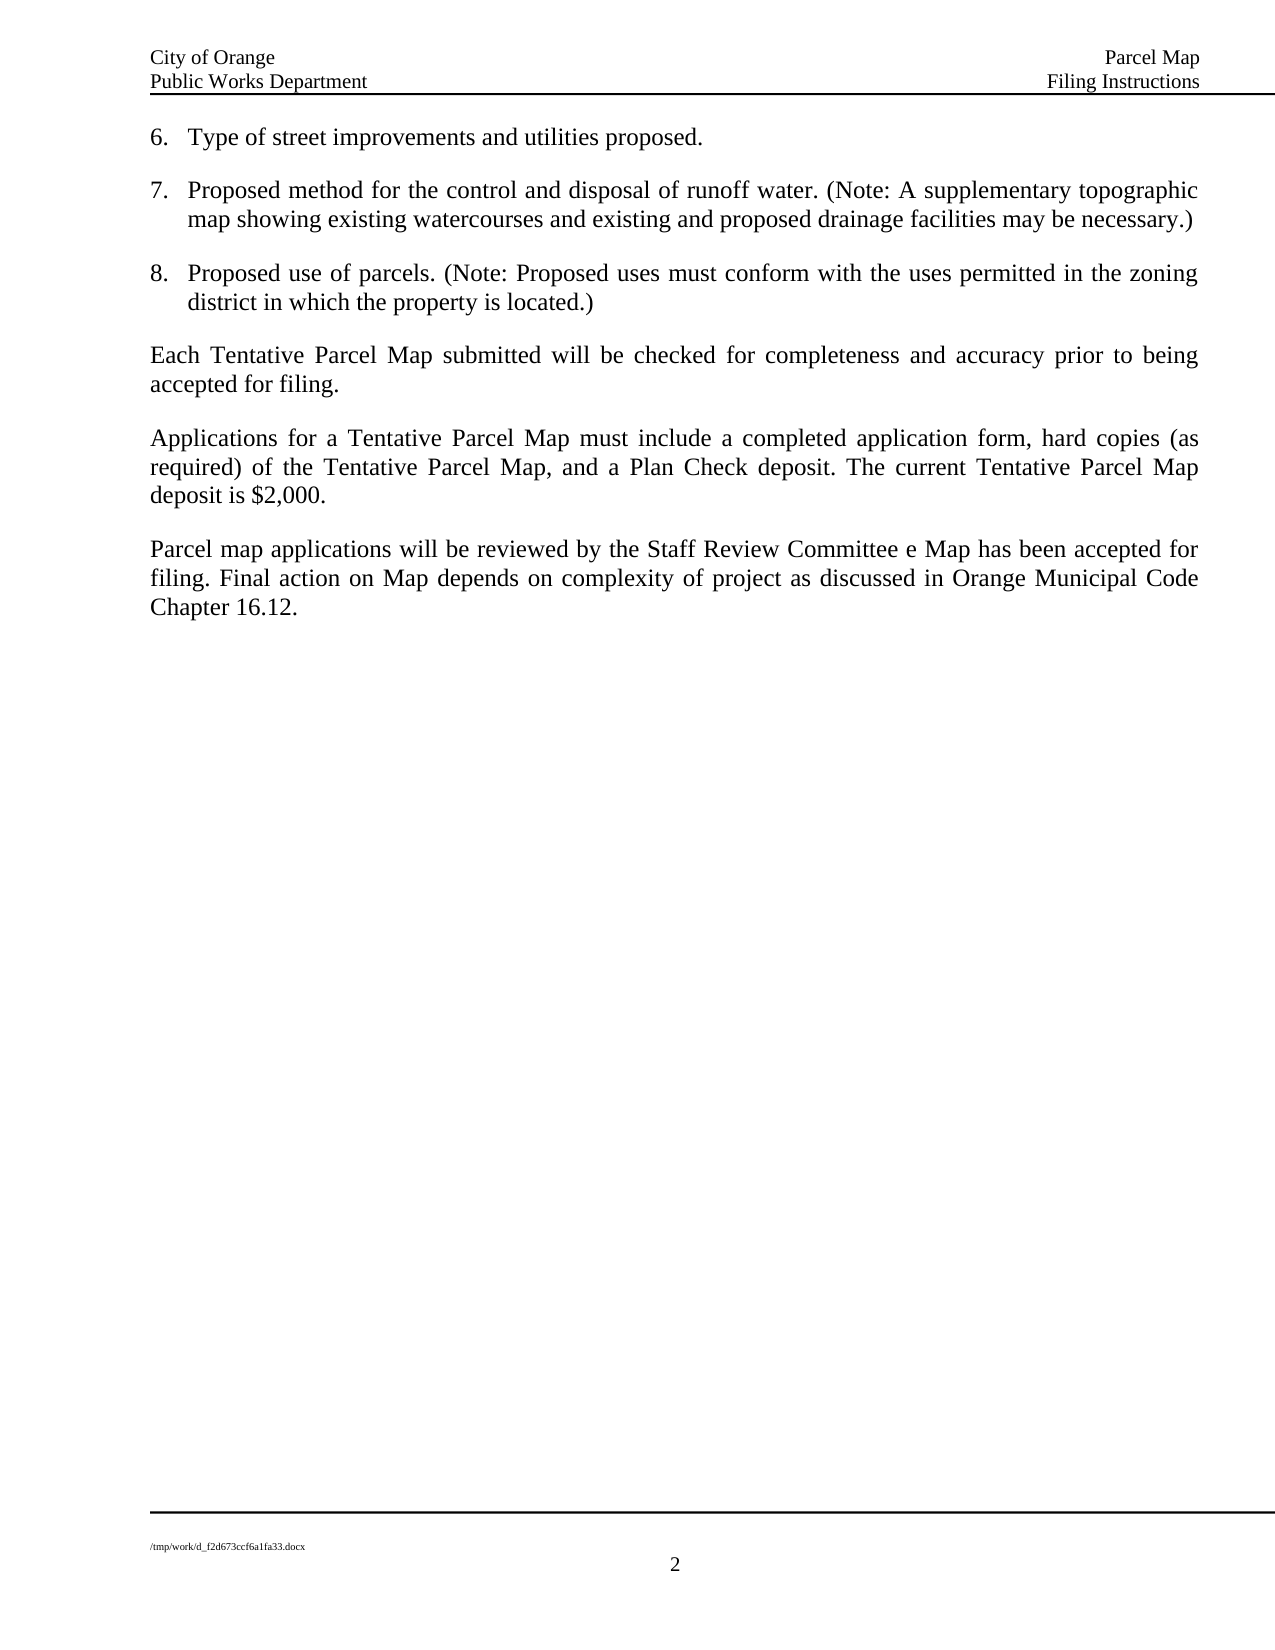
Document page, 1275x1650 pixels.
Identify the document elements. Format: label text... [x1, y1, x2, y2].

text Applications for a Tentative Parcel Map must include a completed application form, hard copies (as required) of the Tentative Parcel Map, and a Plan Check deposit. The current Tentative Parcel Map deposit is $2,000. [150, 423, 1200, 509]
list Proposed method for the control and disposal of runoff water. (Note: A supplementary topographic map showing existing watercourses and existing and proposed drainage facilities may be necessary.) [150, 176, 1200, 233]
text Parcel map applications will be reviewed by the Staff Review Committee e Map has been accepted for filing. Final action on Map depends on complexity of project as discussed in Orange Municipal Code Chapter 16.12. [150, 534, 1200, 621]
list Proposed use of parcels. (Note: Proposed uses must conform with the uses permitted in the zoning district in which the property is located.) [150, 258, 1200, 316]
list Type of street improvements and utilities proposed. [150, 122, 1200, 151]
text Each Tentative Parcel Map submitted will be checked for completeness and accuracy prior to being accepted for filing. [150, 341, 1200, 398]
